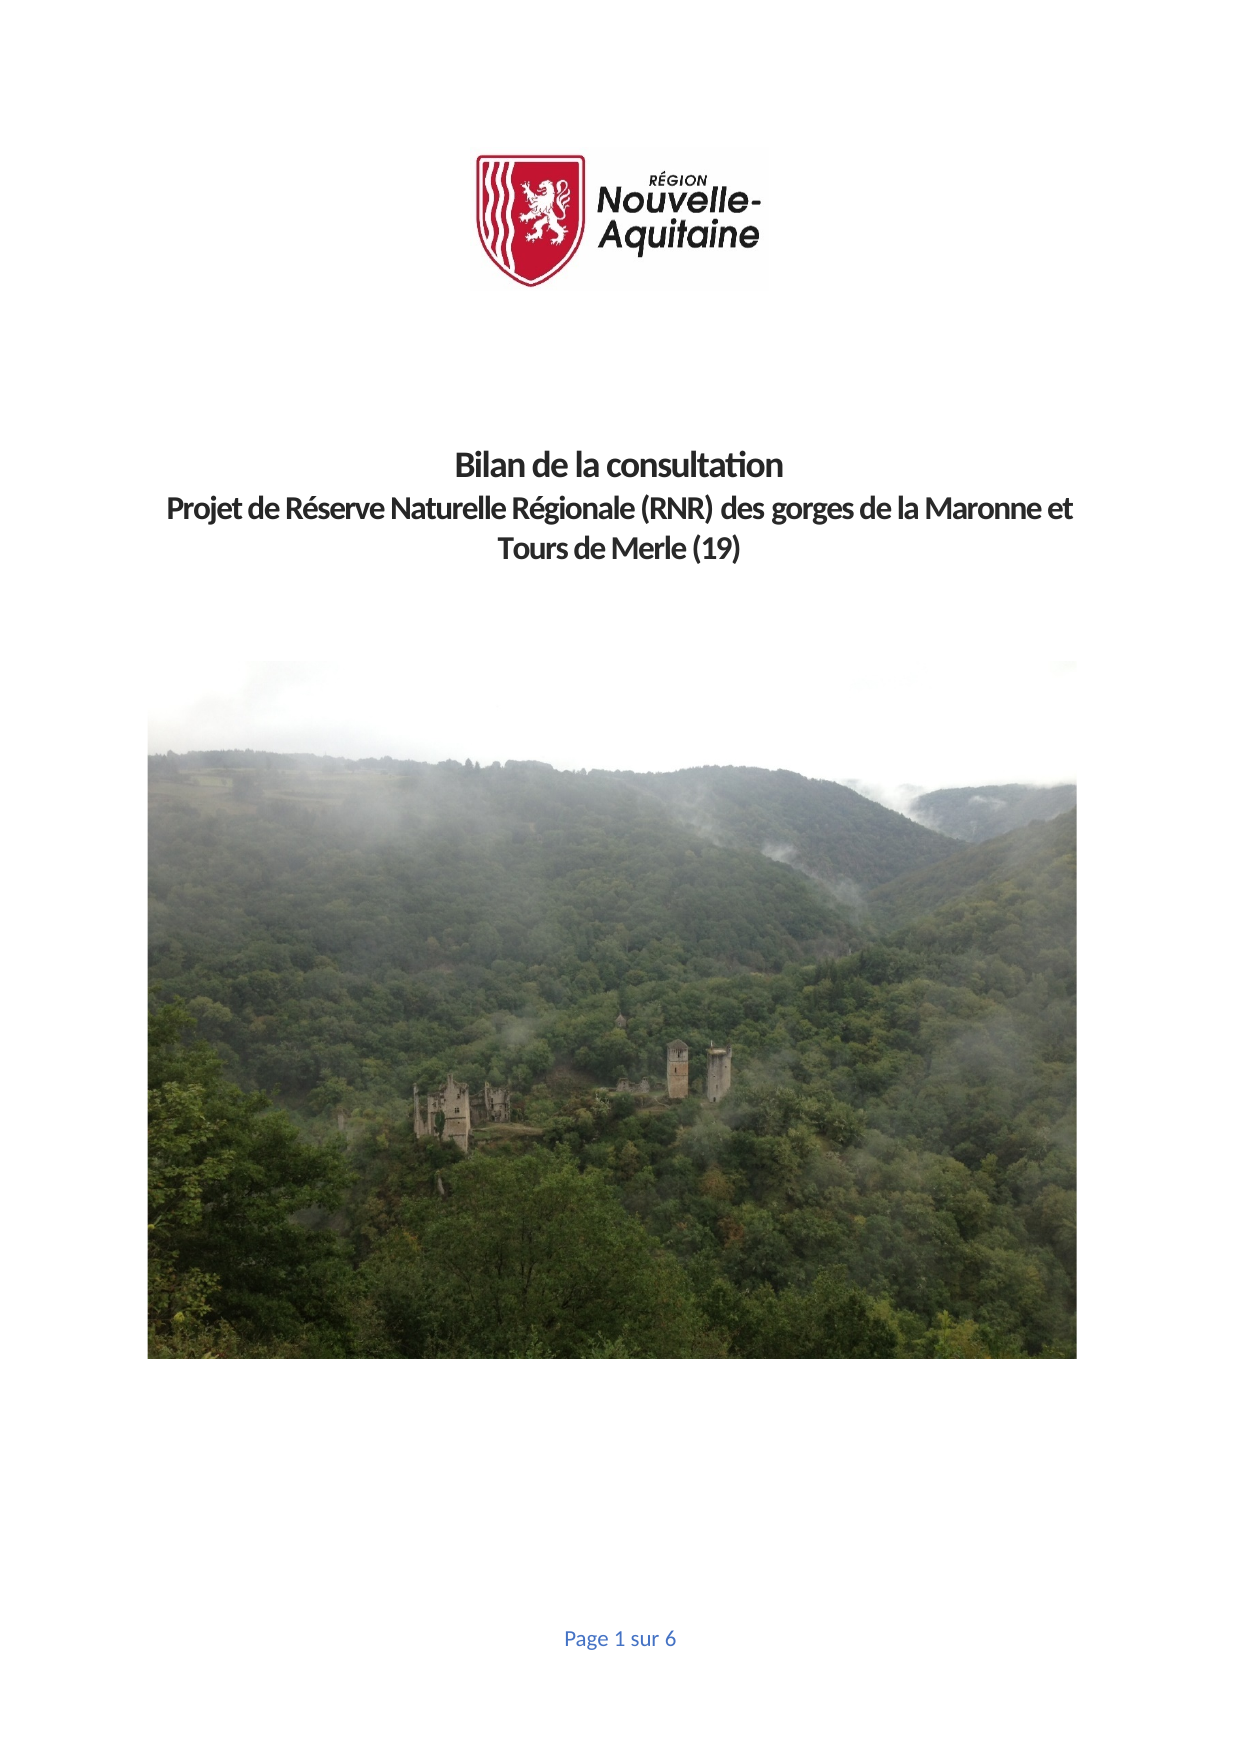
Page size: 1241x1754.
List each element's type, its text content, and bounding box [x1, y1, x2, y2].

title Bilan de la consultation [148, 441, 1093, 487]
picture [470, 147, 769, 291]
title Projet de Réserve Naturelle Régionale (RNR) des gorges de la Maronne et Tours de Merle (19) [148, 487, 1093, 568]
picture [147, 661, 1077, 1359]
